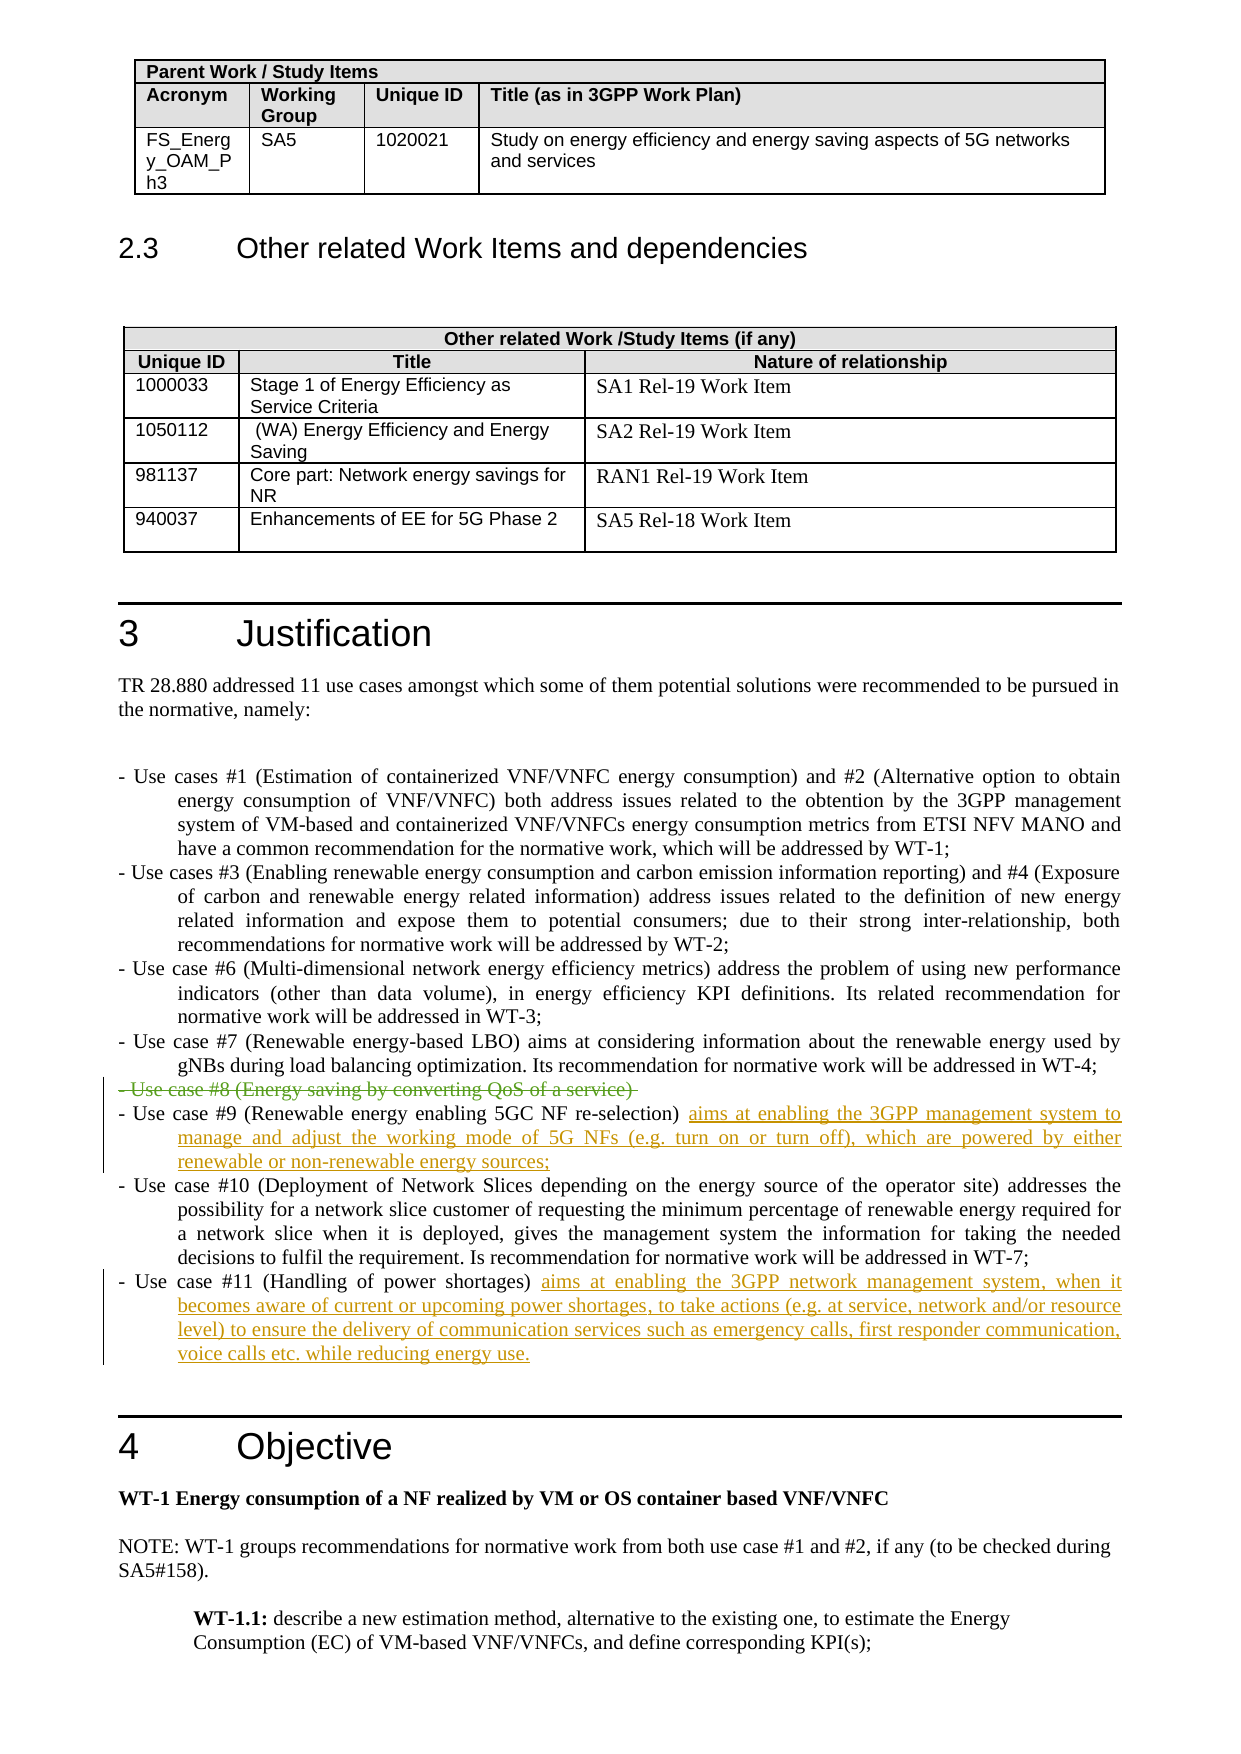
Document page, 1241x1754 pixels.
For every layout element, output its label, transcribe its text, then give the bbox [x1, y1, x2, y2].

text NOTE: WT-1 groups recommendations for normative work from both use case #1 and #2, if any (to be checked during SA5#158). [118, 1534, 1122, 1582]
table_cell 1020021 [365, 128, 478, 193]
subtitle 3 Justification [118, 605, 1122, 654]
table_cell SA5 [250, 128, 364, 193]
table_cell Title [240, 351, 584, 373]
table_cell SA1 Rel-19 Work Item [586, 374, 1115, 417]
text - Use case #9 (Renewable energy enabling 5GC NF re-selection) [118, 1101, 1122, 1173]
text WT-1.1: describe a new estimation method, alternative to the existing one, to estimate the Energy Consumption (EC) of VM-based VNF/VNFCs, and define corresponding KPI(s); [193, 1606, 1122, 1654]
table_cell 981137 [125, 464, 238, 507]
table_header Parent Work / Study Items [136, 61, 1104, 82]
table_cell (WA) Energy Efficiency and Energy Saving [240, 419, 584, 462]
table_cell 940037 [125, 508, 238, 551]
table_cell RAN1 Rel-19 Work Item [586, 464, 1115, 507]
table_cell Enhancements of EE for 5G Phase 2 [240, 508, 584, 551]
table_cell Core part: Network energy savings for NR [240, 464, 584, 507]
table_cell Acronym [136, 84, 249, 127]
table_cell Working Group [250, 84, 364, 127]
text - Use case #11 (Handling of power shortages) [118, 1269, 1122, 1365]
table_cell 1050112 [125, 419, 238, 462]
table_cell Stage 1 of Energy Efficiency as Service Criteria [240, 374, 584, 417]
text - Use case #6 (Multi-dimensional network energy efficiency metrics) address the problem of using new performance indicators (other than data volume), in energy efficiency KPI definitions. Its related recommendation for normative work will be addressed in WT-3; [118, 956, 1122, 1028]
subtitle 2.3 Other related Work Items and dependencies [118, 231, 1122, 265]
table_cell Unique ID [365, 84, 478, 127]
text - Use case #7 (Renewable energy-based LBO) aims at considering information about the renewable energy used by gNBs during load balancing optimization. Its recommendation for normative work will be addressed in WT-4; [118, 1028, 1122, 1077]
text - Use case #10 (Deployment of Network Slices depending on the energy source of the operator site) addresses the possibility for a network slice customer of requesting the minimum percentage of renewable energy required for a network slice when it is deployed, gives the management system the information for taking the needed decisions to fulfil the requirement. Is recommendation for normative work will be addressed in WT-7; [118, 1173, 1122, 1269]
text TR 28.880 addressed 11 use cases amongst which some of them potential solutions were recommended to be pursued in the normative, namely: [118, 673, 1122, 745]
table_cell Unique ID [125, 351, 238, 373]
text WT-1 Energy consumption of a NF realized by VM or OS container based VNF/VNFC [118, 1486, 1122, 1510]
table_header Other related Work /Study Items (if any) [125, 328, 1115, 349]
text - Use cases #3 (Enabling renewable energy consumption and carbon emission information reporting) and #4 (Exposure of carbon and renewable energy related information) address issues related to the definition of new energy related information and expose them to potential consumers; due to their strong inter-relationship, both recommendations for normative work will be addressed by WT-2; [118, 860, 1122, 956]
table_cell Title (as in 3GPP Work Plan) [480, 84, 1104, 127]
text - Use cases #1 (Estimation of containerized VNF/VNFC energy consumption) and #2 (Alternative option to obtain energy consumption of VNF/VNFC) both address issues related to the obtention by the 3GPP management system of VM-based and containerized VNF/VNFCs energy consumption metrics from ETSI NFV MANO and have a common recommendation for the normative work, which will be addressed by WT-1; [118, 764, 1122, 860]
table_cell FS_Energy_OAM_Ph3 [136, 128, 249, 193]
table_cell SA2 Rel-19 Work Item [586, 419, 1115, 462]
table_cell Nature of relationship [586, 351, 1115, 373]
table_cell Study on energy efficiency and energy saving aspects of 5G networks and services [480, 128, 1104, 193]
subtitle 4 Objective [118, 1418, 1122, 1467]
table_cell 1000033 [125, 374, 238, 417]
table_cell SA5 Rel-18 Work Item [586, 508, 1115, 551]
